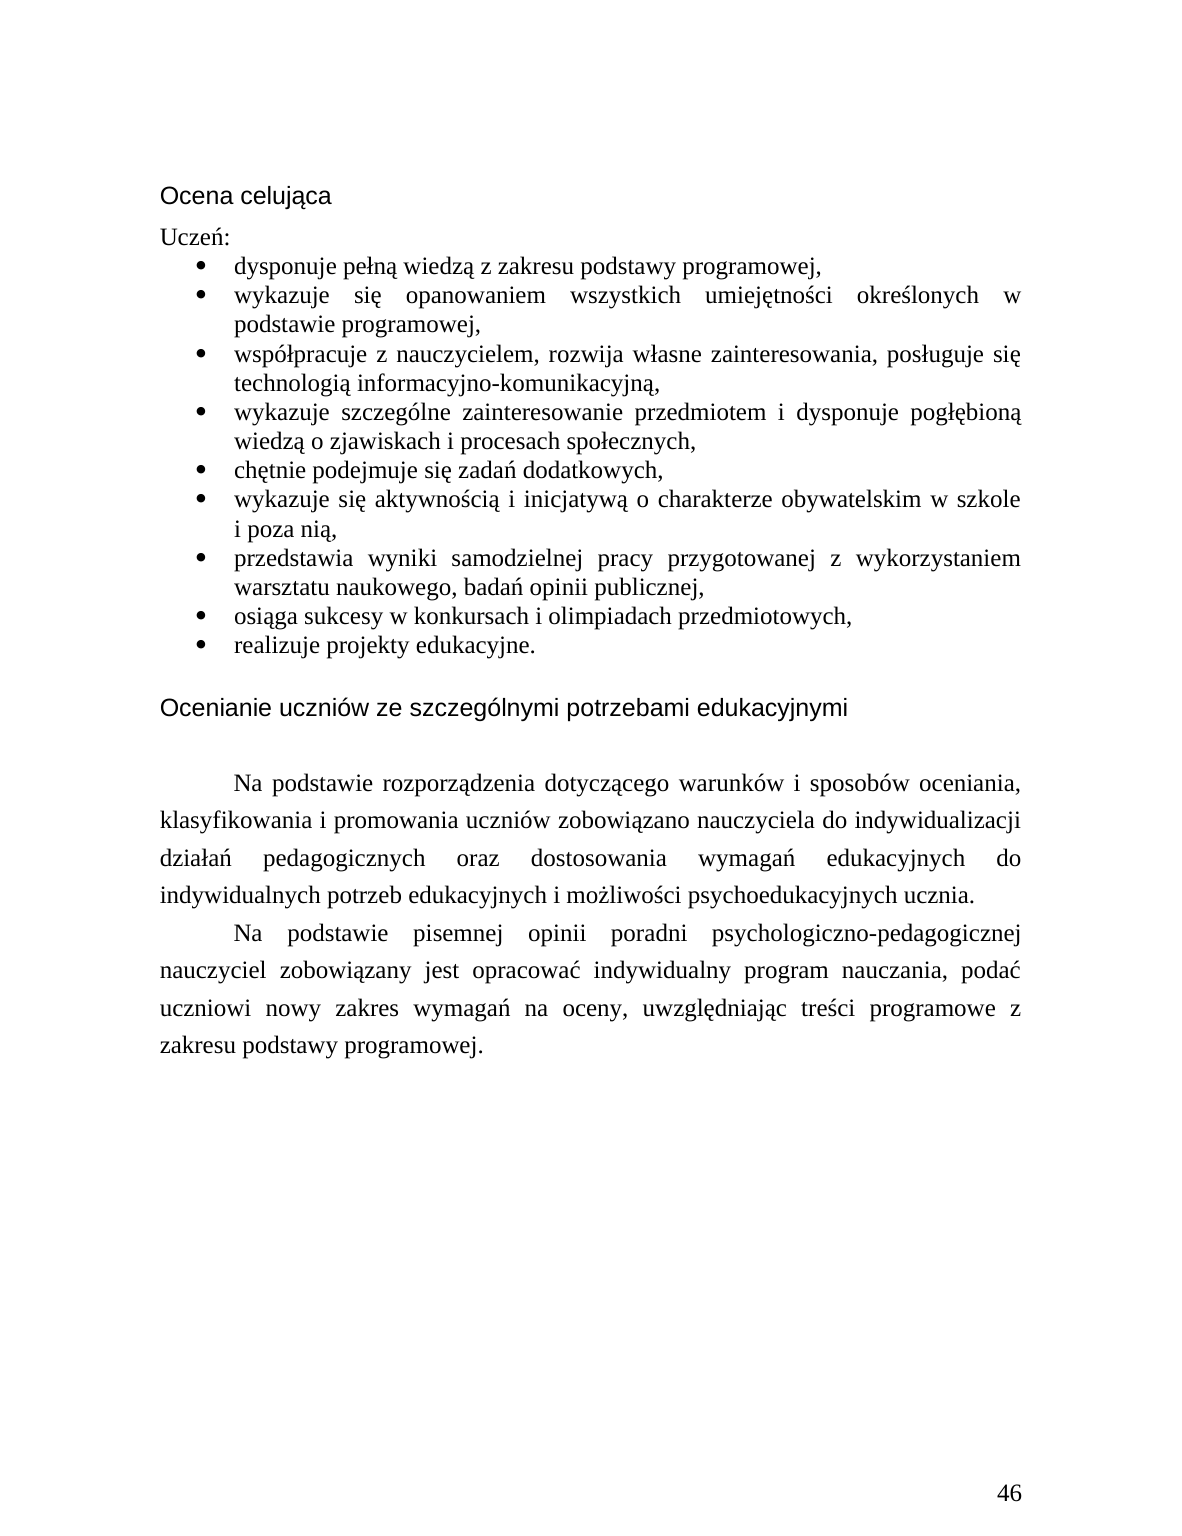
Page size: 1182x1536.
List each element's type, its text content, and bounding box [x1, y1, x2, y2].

text przedstawia wyniki samodzielnej pracy przygotowanej z wykorzystaniem warsztatu naukowego, badań opinii publicznej, [197, 542, 1022, 601]
text Ocena celująca [159, 172, 1022, 209]
text osiąga sukcesy w konkursach i olimpiadach przedmiotowych, [197, 601, 1022, 630]
text wykazuje się opanowaniem wszystkich umiejętności określonych w podstawie programowej, [197, 280, 1022, 338]
text Ocenianie uczniów ze szczególnymi potrzebami edukacyjnymi [159, 686, 1022, 724]
text współpracuje z nauczycielem, rozwija własne zainteresowania, posługuje się technologią informacyjno-komunikacyjną, [197, 338, 1022, 397]
text wykazuje się aktywnością i inicjatywą o charakterze obywatelskim w szkole i poza nią, [197, 484, 1022, 542]
text chętnie podejmuje się zadań dodatkowych, [197, 455, 1022, 484]
text Na podstawie pisemnej opinii poradni psychologiczno-pedagogicznej nauczyciel zobowiązany jest opracować indywidualny program nauczania, podać uczniowi nowy zakres wymagań na oceny, uwzględniając treści programowe z zakresu podstawy programowej. [159, 911, 1022, 1061]
text realizuje projekty edukacyjne. [197, 630, 1022, 659]
text wykazuje szczególne zainteresowanie przedmiotem i dysponuje pogłębioną wiedzą o zjawiskach i procesach społecznych, [197, 397, 1022, 455]
text dysponuje pełną wiedzą z zakresu podstawy programowej, [197, 251, 1022, 280]
text Uczeń: [159, 222, 1022, 251]
text Na podstawie rozporządzenia dotyczącego warunków i sposobów oceniania, klasyfikowania i promowania uczniów zobowiązano nauczyciela do indywidualizacji działań pedagogicznych oraz dostosowania wymagań edukacyjnych do indywidualnych potrzeb edukacyjnych i możliwości psychoedukacyjnych ucznia. [159, 761, 1022, 911]
